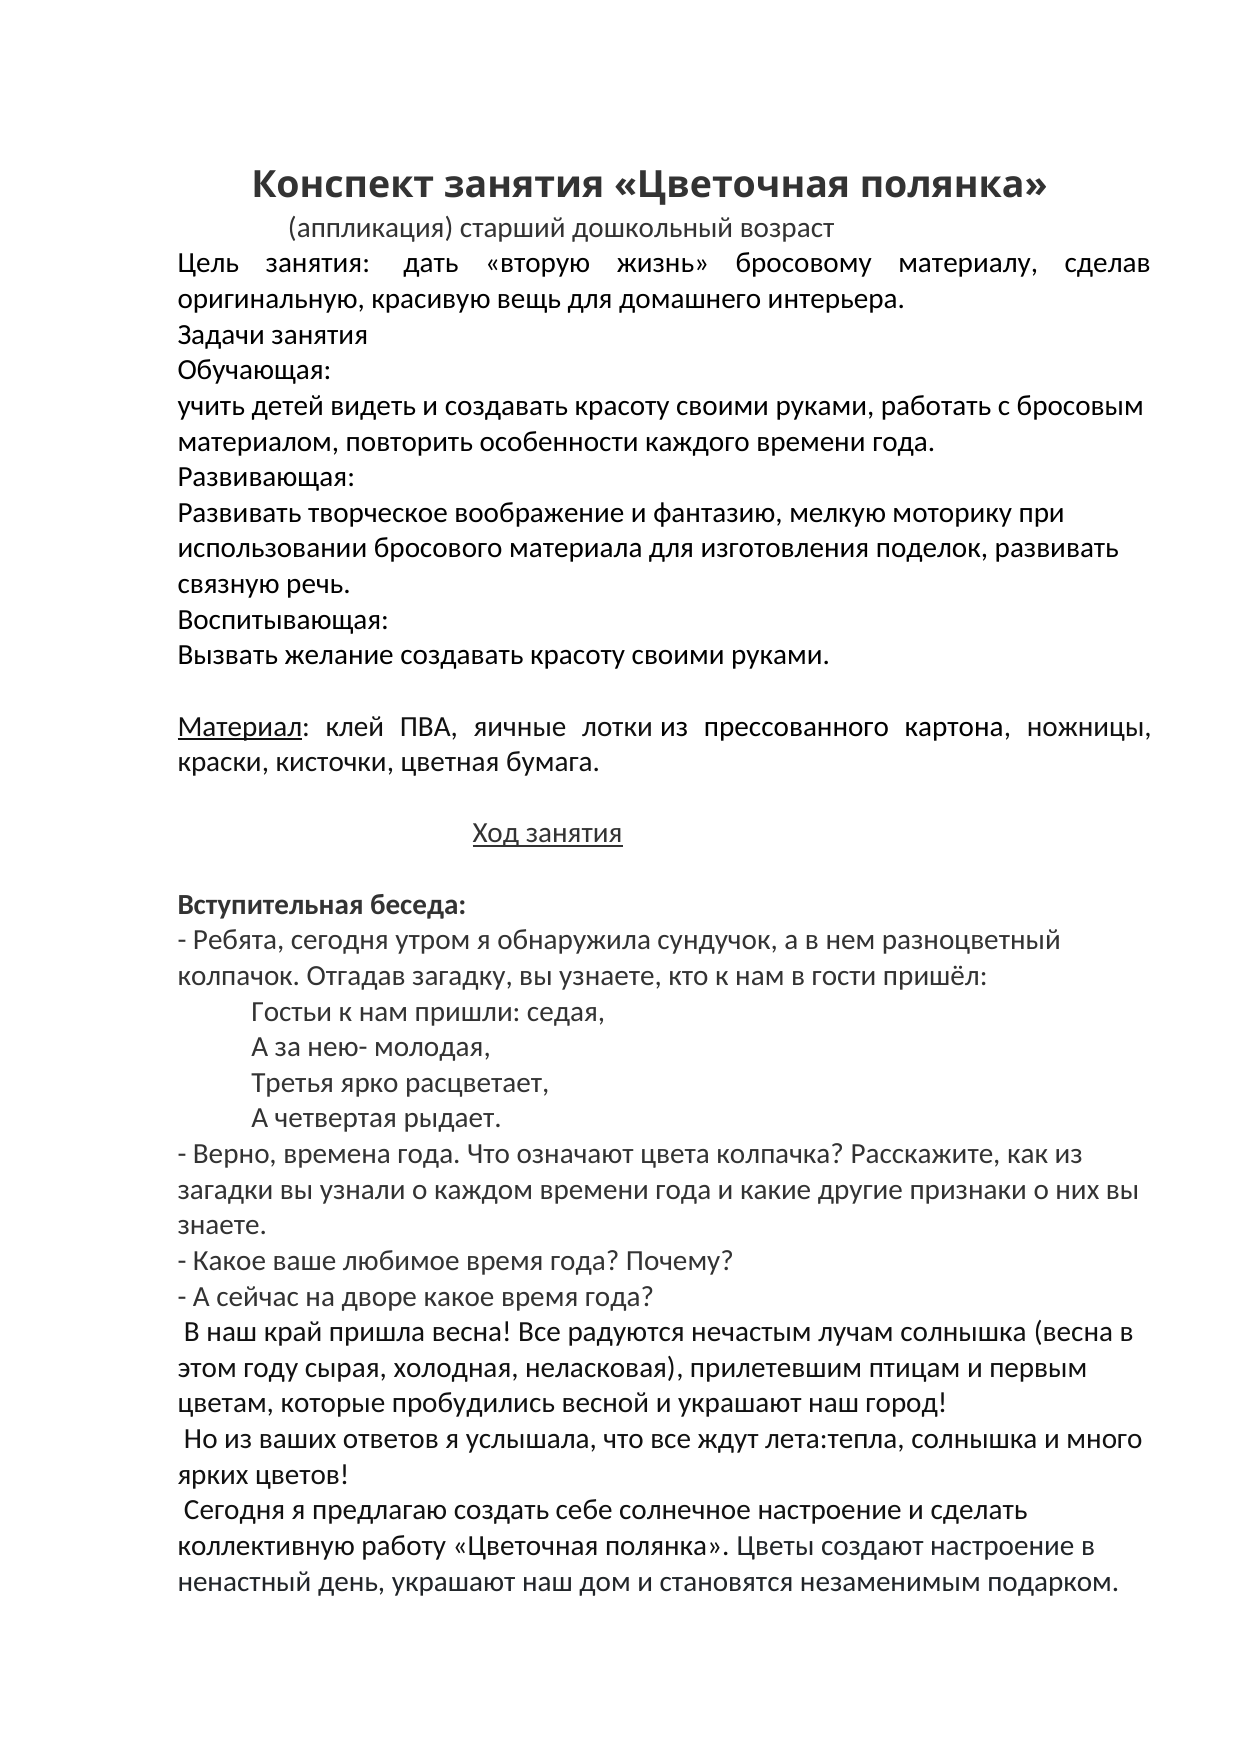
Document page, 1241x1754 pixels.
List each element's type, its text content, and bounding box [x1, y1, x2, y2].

text Задачи занятия [177, 316, 1152, 351]
text Развивающая: [177, 458, 1152, 494]
text В наш край пришла весна! Все радуются нечастым лучам солнышка (весна в этом году сырая, холодная, неласковая), прилетевшим птицам и первым цветам, которые пробудились весной и украшают наш город! [177, 1313, 1152, 1420]
text - Верно, времена года. Что означают цвета колпачка? Расскажите, как из загадки вы узнали о каждом времени года и какие другие признаки о них вы знаете. [177, 1135, 1152, 1242]
text Вызвать желание создавать красоту своими руками. [177, 636, 1152, 672]
text Гостьи к нам пришли: седая, [251, 993, 1152, 1028]
text А четвертая рыдает. [251, 1099, 1152, 1135]
text А за нею- молодая, [251, 1028, 1152, 1064]
text Ход занятия [472, 814, 1152, 850]
text (аппликация) старший дошкольный возраст [251, 209, 1152, 244]
text Развивать творческое воображение и фантазию, мелкую моторику при использовании бросового материала для изготовления поделок, развивать связную речь. [177, 494, 1152, 601]
text - А сейчас на дворе какое время года? [177, 1278, 1152, 1313]
text Воспитывающая: [177, 601, 1152, 636]
text учить детей видеть и создавать красоту своими руками, работать с бросовым материалом, повторить особенности каждого времени года. [177, 387, 1152, 458]
text Вступительная беседа: [177, 886, 1152, 921]
text Сегодня я предлагаю создать себе солнечное настроение и сделать коллективную работу «Цветочная полянка». Цветы создают настроение в ненастный день, украшают наш дом и становятся незаменимым подарком. [177, 1491, 1152, 1598]
text Обучающая: [177, 351, 1152, 387]
text Третья ярко расцветает, [251, 1064, 1152, 1099]
text Материал: клей ПВА, яичные лотки из прессованного картона, ножницы, краски, кисточки, цветная бумага. [177, 708, 1152, 779]
text Но из ваших ответов я услышала, что все ждут лета:тепла, солнышка и много ярких цветов! [349, 1420, 1152, 1491]
text Конспект занятия «Цветочная полянка» [251, 158, 1152, 209]
text - Какое ваше любимое время года? Почему? [177, 1242, 1152, 1278]
text Цель занятия: дать «вторую жизнь» бросовому материалу, сделав оригинальную, красивую вещь для домашнего интерьера. [177, 244, 1152, 316]
text - Ребята, сегодня утром я обнаружила сундучок, а в нем разноцветный колпачок. Отгадав загадку, вы узнаете, кто к нам в гости пришёл: [177, 921, 1152, 993]
